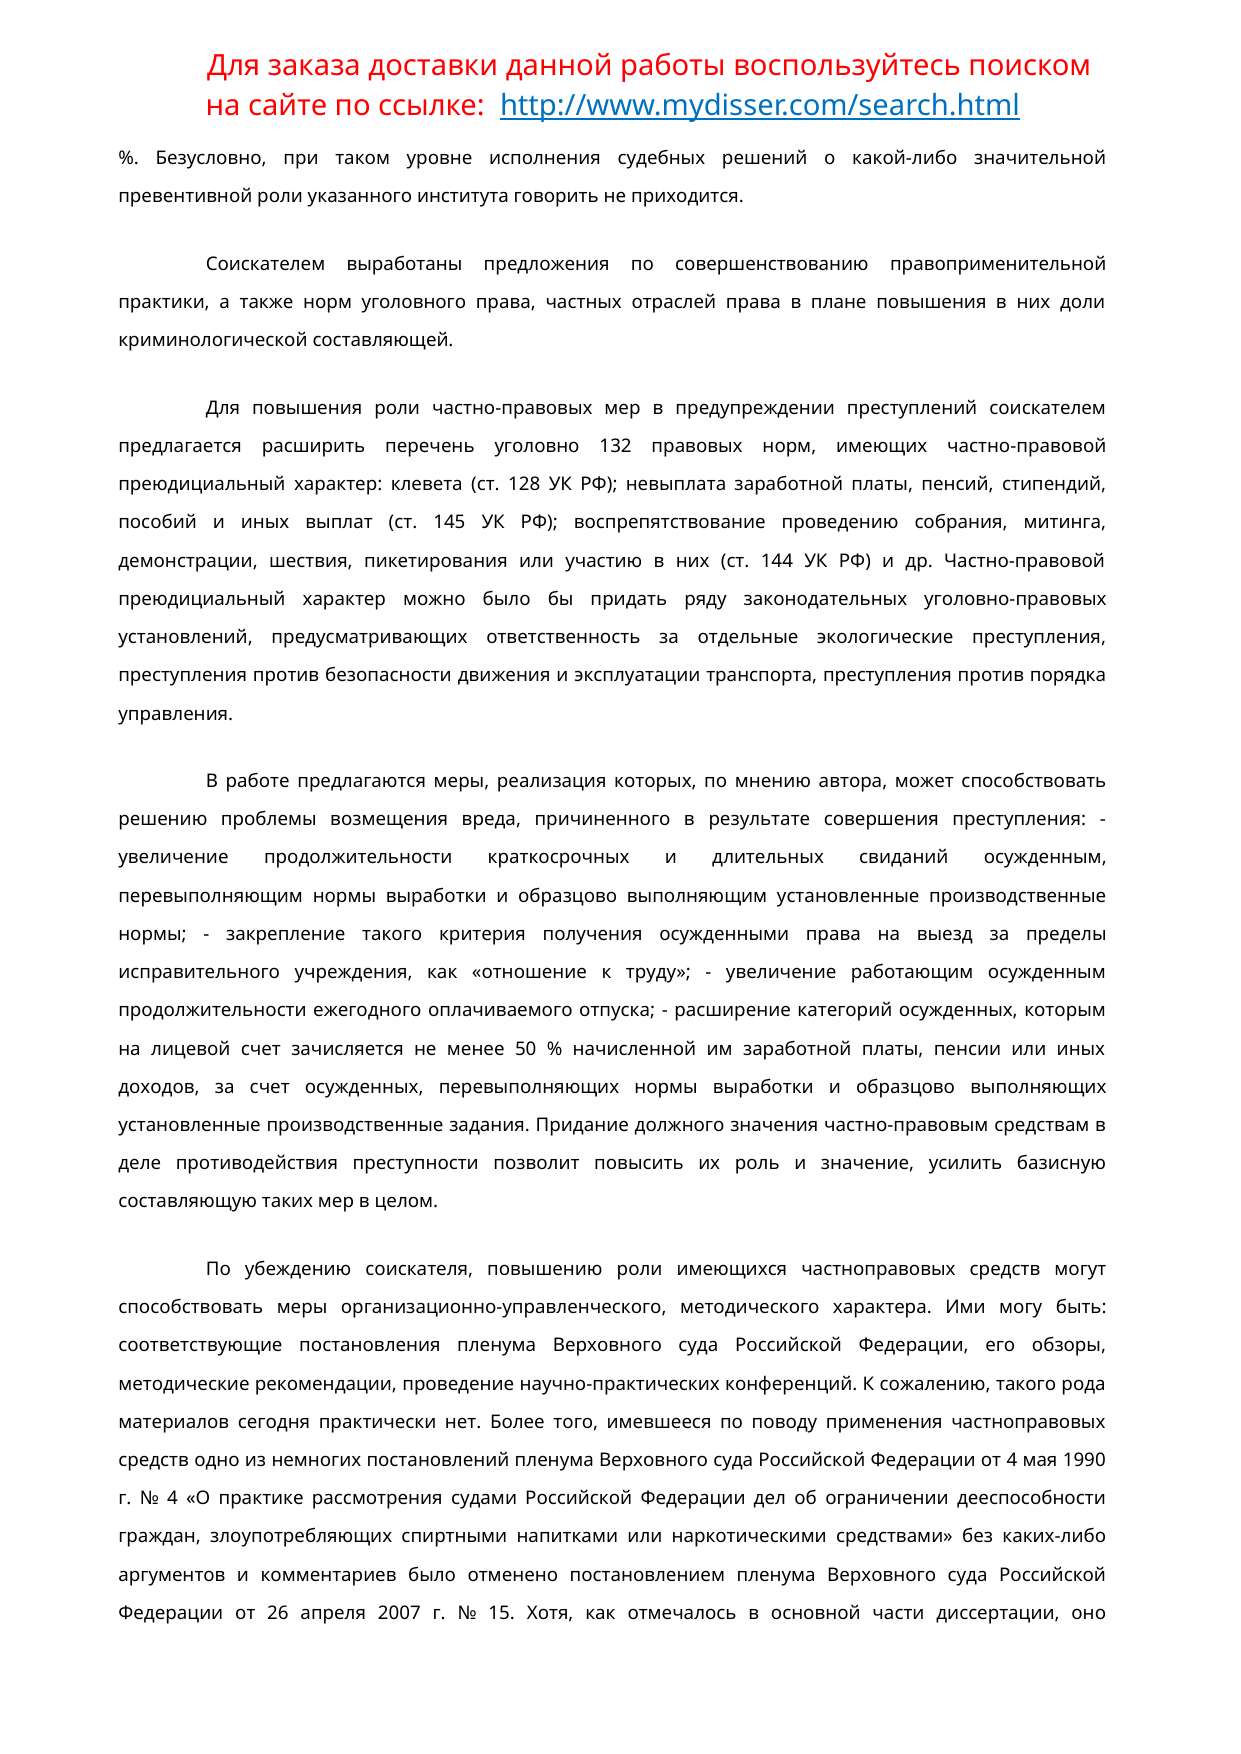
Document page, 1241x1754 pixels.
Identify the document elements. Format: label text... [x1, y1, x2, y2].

text В работе предлагаются меры, реализация которых, по мнению автора, может способствовать решению проблемы возмещения вреда, причиненного в результате совершения преступления: - увеличение продолжительности краткосрочных и длительных свиданий осужденным, перевыполняющим нормы выработки и образцово выполняющим установленные производственные нормы; - закрепление такого критерия получения осужденными права на выезд за пределы исправительного учреждения, как «отношение к труду»; - увеличение работающим осужденным продолжительности ежегодного оплачиваемого отпуска; - расширение категорий осужденных, которым на лицевой счет зачисляется не менее 50 % начисленной им заработной платы, пенсии или иных доходов, за счет осужденных, перевыполняющих нормы выработки и образцово выполняющих установленные производственные задания. Придание должного значения частно-правовым средствам в деле противодействия преступности позволит повысить их роль и значение, усилить базисную составляющую таких мер в целом. [118, 767, 1107, 1213]
text Для повышения роли частно-правовых мер в предупреждении преступлений соискателем предлагается расширить перечень уголовно 132 правовых норм, имеющих частно-правовой преюдициальный характер: клевета (ст. 128 УК РФ); невыплата заработной платы, пенсий, стипендий, пособий и иных выплат (ст. 145 УК РФ); воспрепятствование проведению собрания, митинга, демонстрации, шествия, пикетирования или участию в них (ст. 144 УК РФ) и др. Частно-правовой преюдициальный характер можно было бы придать ряду законодательных уголовно-правовых установлений, предусматривающих ответственность за отдельные экологические преступления, преступления против безопасности движения и эксплуатации транспорта, преступления против порядка управления. [118, 394, 1107, 725]
text Соискателем выработаны предложения по совершенствованию правоприменительной практики, а также норм уголовного права, частных отраслей права в плане повышения в них доли криминологической составляющей. [118, 250, 1107, 352]
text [118, 144, 1107, 208]
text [118, 1255, 1107, 1625]
